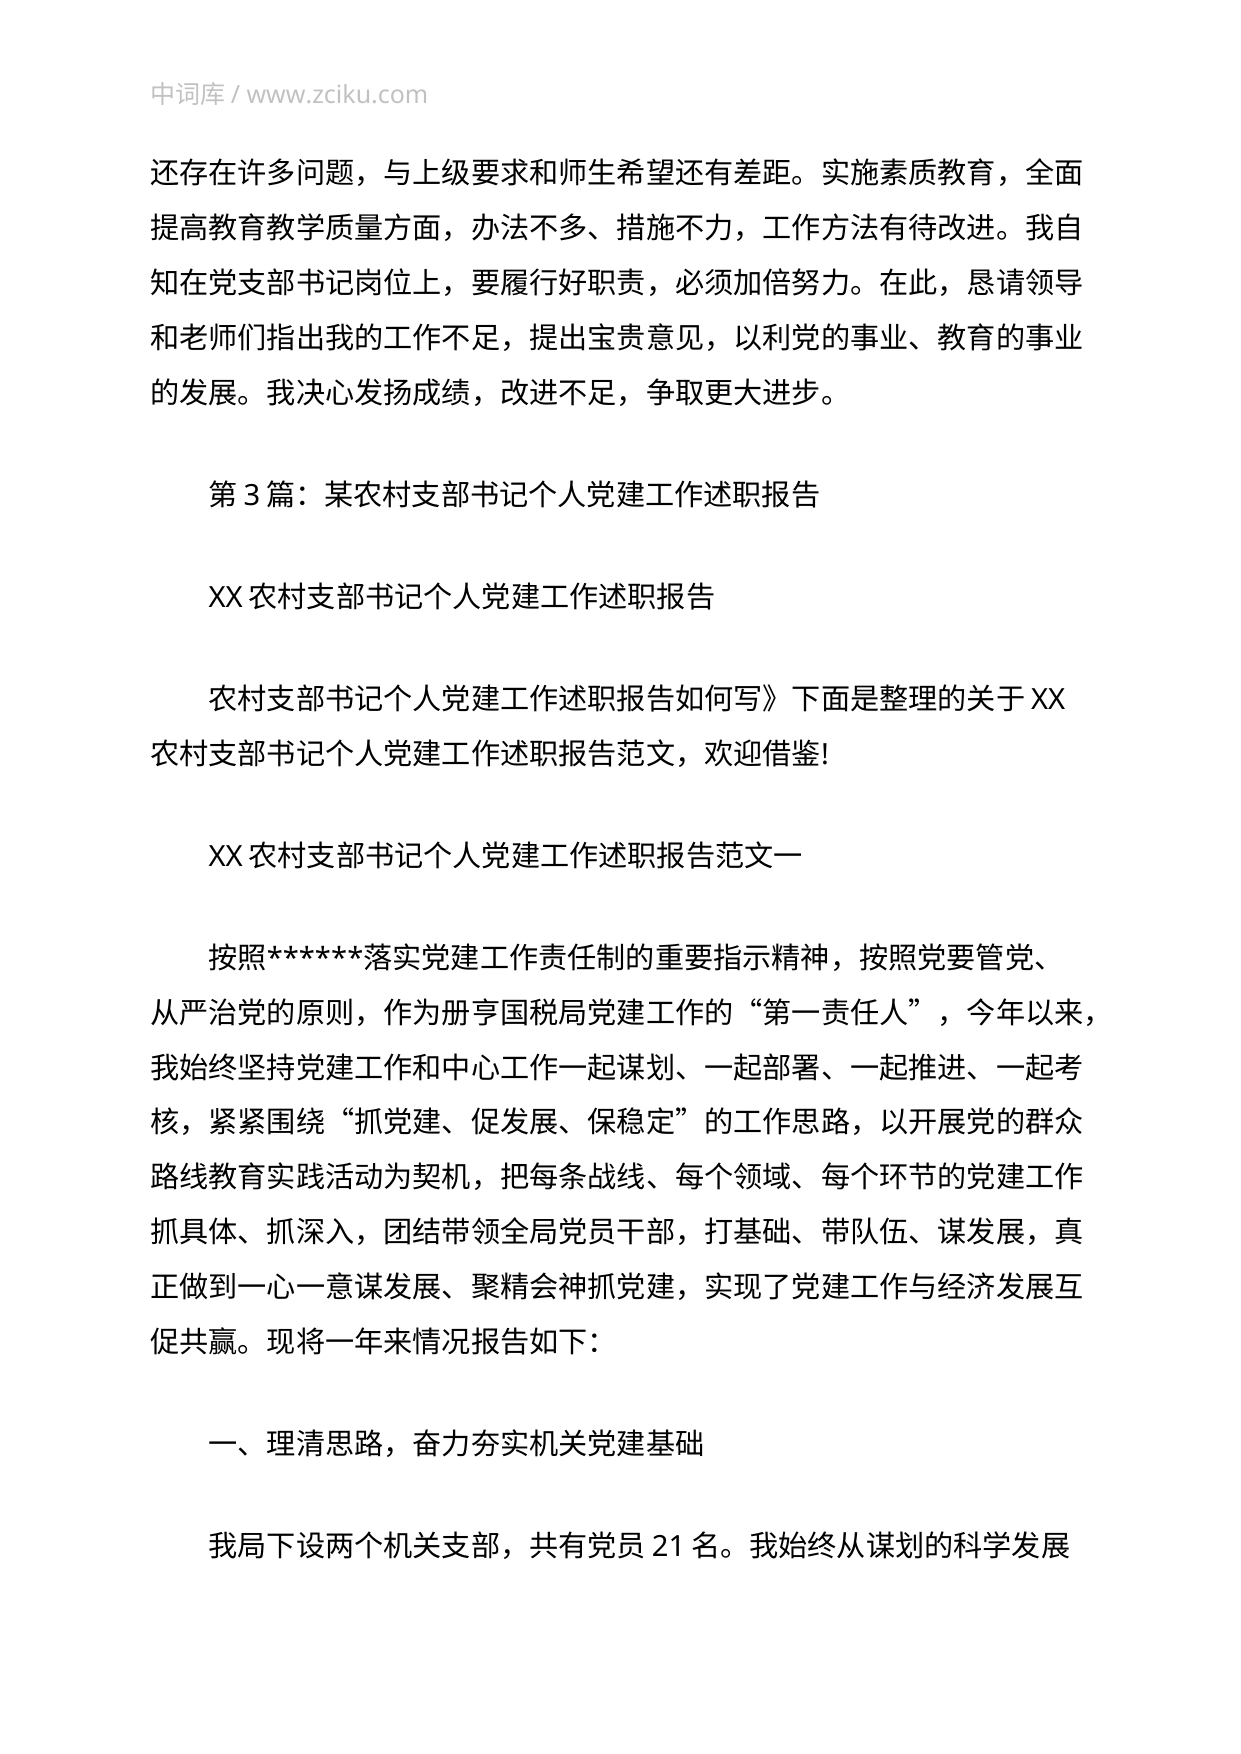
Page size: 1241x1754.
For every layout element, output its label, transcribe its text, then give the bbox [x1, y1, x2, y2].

text XX农村支部书记个人党建工作述职报告范文一 [150, 832, 1090, 875]
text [150, 1522, 1090, 1564]
text 农村支部书记个人党建工作述职报告如何写》下面是整理的关于XX农村支部书记个人党建工作述职报告范文，欢迎借鉴! [150, 675, 1090, 773]
text 一、理清思路，奋力夯实机关党建基础 [150, 1420, 1090, 1463]
text XX农村支部书记个人党建工作述职报告 [150, 573, 1090, 616]
text 第3篇：某农村支部书记个人党建工作述职报告 [150, 471, 1090, 514]
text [150, 150, 1090, 412]
text 按照******落实党建工作责任制的重要指示精神，按照党要管党、从严治党的原则，作为册亨国税局党建工作的“第一责任人”，今年以来，我始终坚持党建工作和中心工作一起谋划、一起部署、一起推进、一起考核，紧紧围绕“抓党建、促发展、保稳定”的工作思路，以开展党的群众路线教育实践活动为契机，把每条战线、每个领域、每个环节的党建工作抓具体、抓深入，团结带领全局党员干部，打基础、带队伍、谋发展，真正做到一心一意谋发展、聚精会神抓党建，实现了党建工作与经济发展互促共赢。现将一年来情况报告如下： [150, 934, 1090, 1361]
